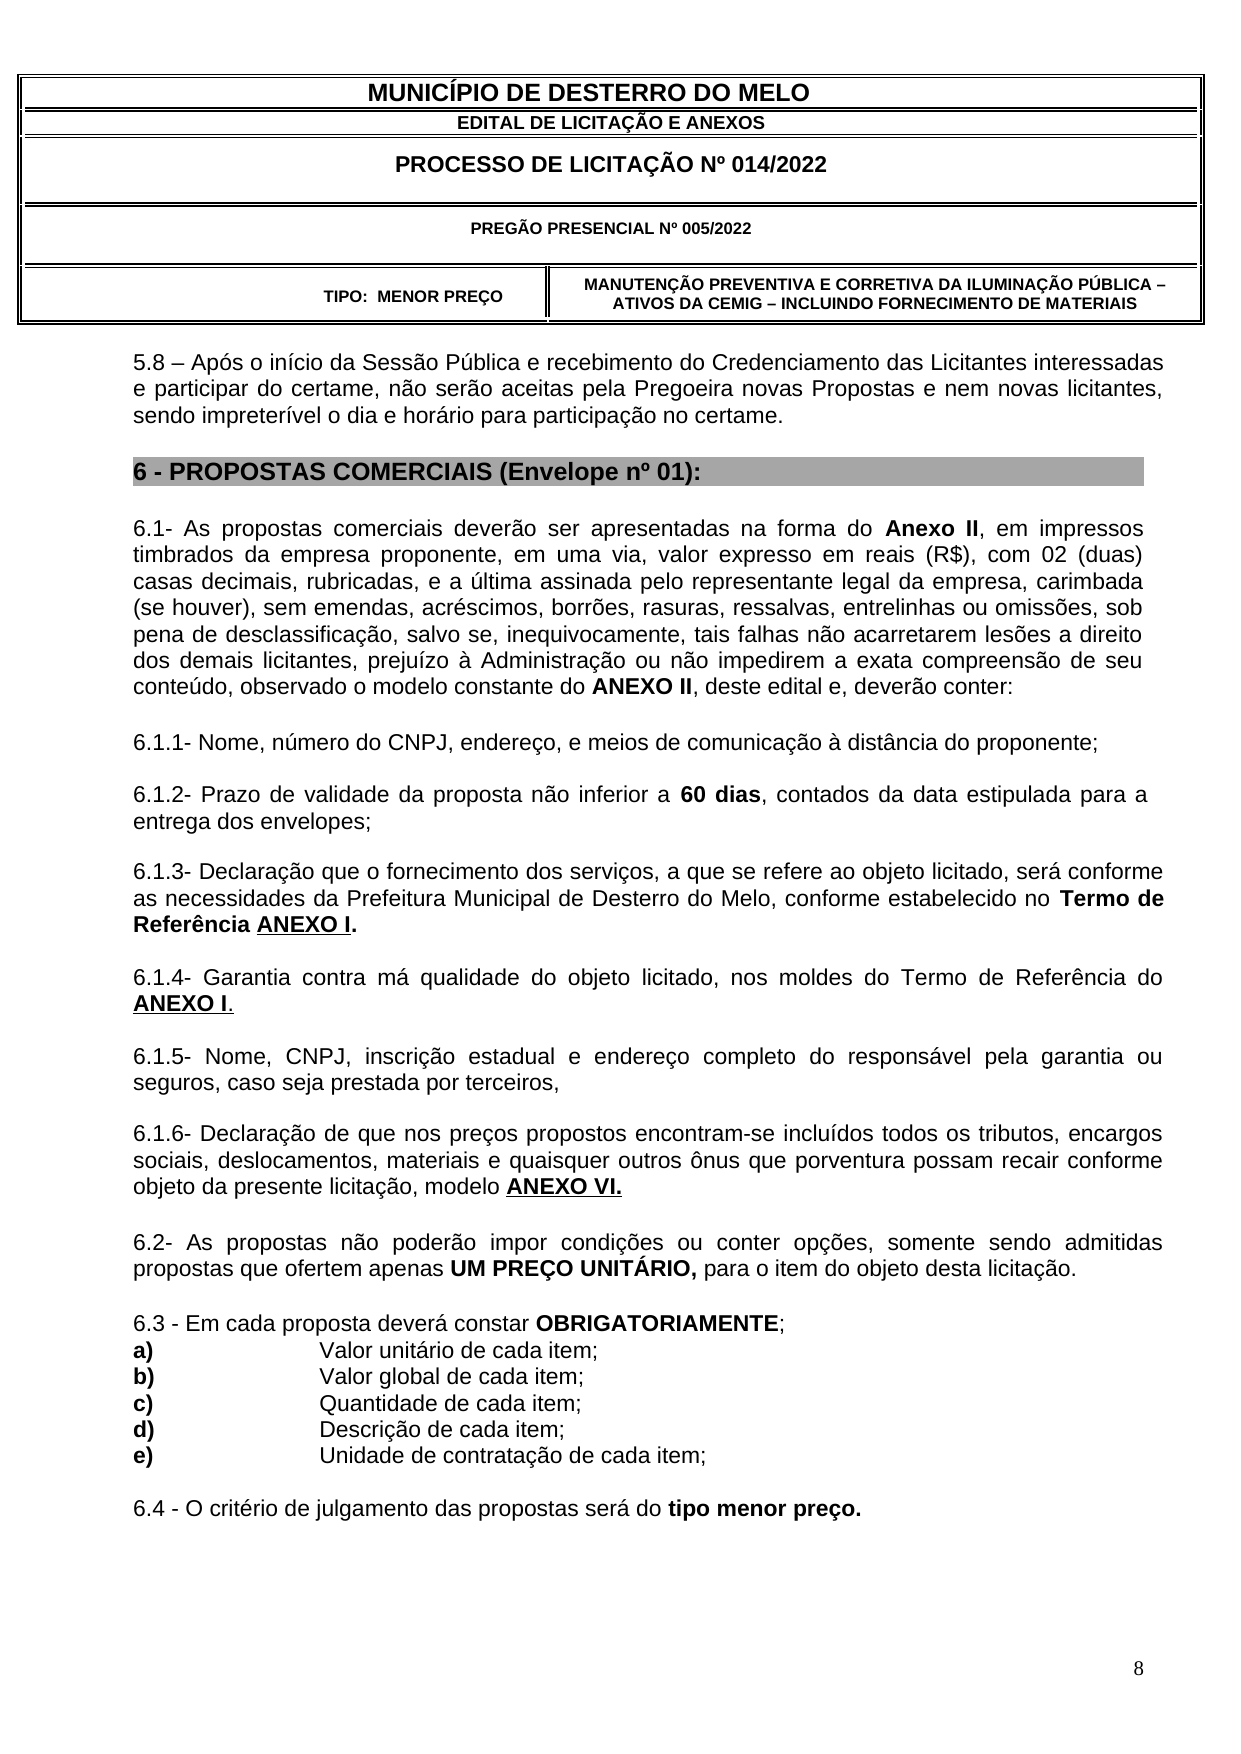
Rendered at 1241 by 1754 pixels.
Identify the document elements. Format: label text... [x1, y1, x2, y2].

list Quantidade de cada item; [133, 1389, 1164, 1416]
text 6.1.1- Nome, número do CNPJ, endereço, e meios de comunicação à distância do proponente; [133, 729, 1164, 755]
text 6.1.6- Declaração de que nos preços propostos encontram-se incluídos todos os tributos, encargos sociais, deslocamentos, materiais e quaisquer outros ônus que porventura possam recair conforme objeto da presente licitação, modelo ANEXO VI. [133, 1120, 1164, 1199]
text 6.1.2- Prazo de validade da proposta não inferior a 60 dias, contados da data estipulada para a entrega dos envelopes; [133, 781, 1148, 834]
list Descrição de cada item; [133, 1416, 1164, 1442]
text 6.3 - Em cada proposta deverá constar OBRIGATORIAMENTE; [133, 1310, 1164, 1337]
text 6.1.4- Garantia contra má qualidade do objeto licitado, nos moldes do Termo de Referência do ANEXO I. [133, 963, 1164, 1016]
text 5.8 – Após o início da Sessão Pública e recebimento do Credenciamento das Licitantes interessadas e participar do certame, não serão aceitas pela Pregoeira novas Propostas e nem novas licitantes, sendo impreterível o dia e horário para participação no certame. [133, 349, 1164, 428]
list Valor global de cada item; [133, 1363, 1164, 1389]
text 6.4 - O critério de julgamento das propostas será do tipo menor preço. [133, 1495, 1164, 1521]
text 6.1- As propostas comerciais deverão ser apresentadas na forma do Anexo II, em impressos timbrados da empresa proponente, em uma via, valor expresso em reais (R$), com 02 (duas) casas decimais, rubricadas, e a última assinada pelo representante legal da empresa, carimbada (se houver), sem emendas, acréscimos, borrões, rasuras, ressalvas, entrelinhas ou omissões, sob pena de desclassificação, salvo se, inequivocamente, tais falhas não acarretarem lesões a direito dos demais licitantes, prejuízo à Administração ou não impedirem a exata compreensão de seu conteúdo, observado o modelo constante do ANEXO II, deste edital e, deverão conter: [133, 515, 1144, 699]
list Valor unitário de cada item; [133, 1337, 1164, 1363]
text 6 - PROPOSTAS COMERCIAIS (Envelope nº 01): [133, 457, 1144, 486]
text 6.1.5- Nome, CNPJ, inscrição estadual e endereço completo do responsável pela garantia ou seguros, caso seja prestada por terceiros, [133, 1043, 1164, 1095]
text 6.1.3- Declaração que o fornecimento dos serviços, a que se refere ao objeto licitado, será conforme as necessidades da Prefeitura Municipal de Desterro do Melo, conforme estabelecido no Termo de Referência ANEXO I. [133, 858, 1164, 937]
text 6.2- As propostas não poderão impor condições ou conter opções, somente sendo admitidas propostas que ofertem apenas UM PREÇO UNITÁRIO, para o item do objeto desta licitação. [133, 1228, 1164, 1281]
list Unidade de contratação de cada item; [133, 1442, 1164, 1468]
